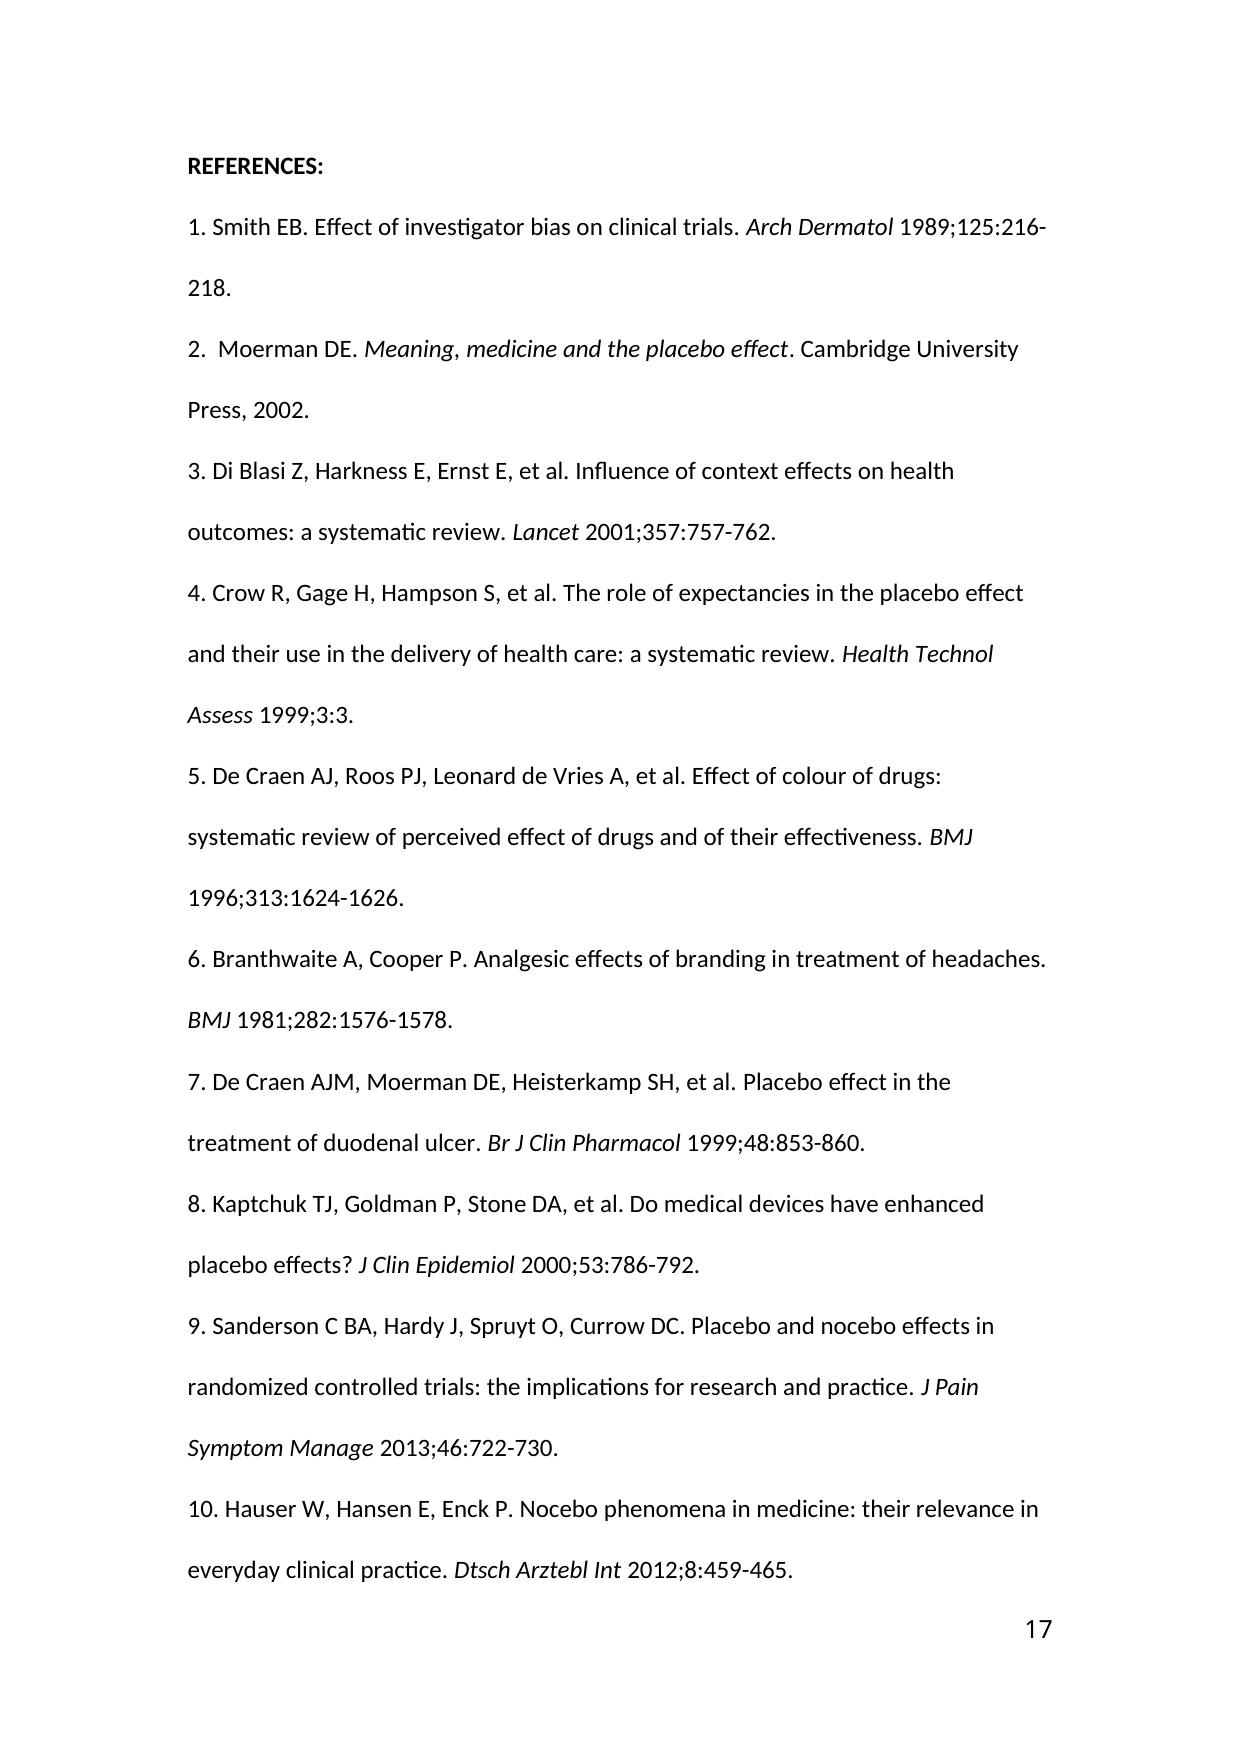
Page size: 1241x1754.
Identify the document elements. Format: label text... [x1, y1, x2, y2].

text 6. Branthwaite A, Cooper P. Analgesic effects of branding in treatment of headaches. BMJ 1981;282:1576-1578. [187, 943, 1053, 1035]
text 9. Sanderson C BA, Hardy J, Spruyt O, Currow DC. Placebo and nocebo effects in randomized controlled trials: the implications for research and practice. J Pain Symptom Manage 2013;46:722-730. [187, 1310, 1053, 1462]
text 10. Hauser W, Hansen E, Enck P. Nocebo phenomena in medicine: their relevance in everyday clinical practice. Dtsch Arztebl Int 2012;8:459-465. [187, 1493, 1053, 1584]
text 4. Crow R, Gage H, Hampson S, et al. The role of expectancies in the placebo effect and their use in the delivery of health care: a systematic review. Health Technol Assess 1999;3:3. [187, 577, 1053, 730]
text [187, 150, 1053, 181]
text 1. Smith EB. Effect of investigator bias on clinical trials. Arch Dermatol 1989;125:216-218. [187, 211, 1053, 303]
text 3. Di Blasi Z, Harkness E, Ernst E, et al. Influence of context effects on health outcomes: a systematic review. Lancet 2001;357:757-762. [187, 455, 1053, 547]
text 7. De Craen AJM, Moerman DE, Heisterkamp SH, et al. Placebo effect in the treatment of duodenal ulcer. Br J Clin Pharmacol 1999;48:853-860. [187, 1066, 1053, 1157]
text 8. Kaptchuk TJ, Goldman P, Stone DA, et al. Do medical devices have enhanced placebo effects? J Clin Epidemiol 2000;53:786-792. [187, 1188, 1053, 1279]
text 2. Moerman DE. Meaning, medicine and the placebo effect. Cambridge University Press, 2002. [187, 333, 1053, 425]
text 5. De Craen AJ, Roos PJ, Leonard de Vries A, et al. Effect of colour of drugs: systematic review of perceived effect of drugs and of their effectiveness. BMJ 1996;313:1624-1626. [187, 760, 1053, 913]
